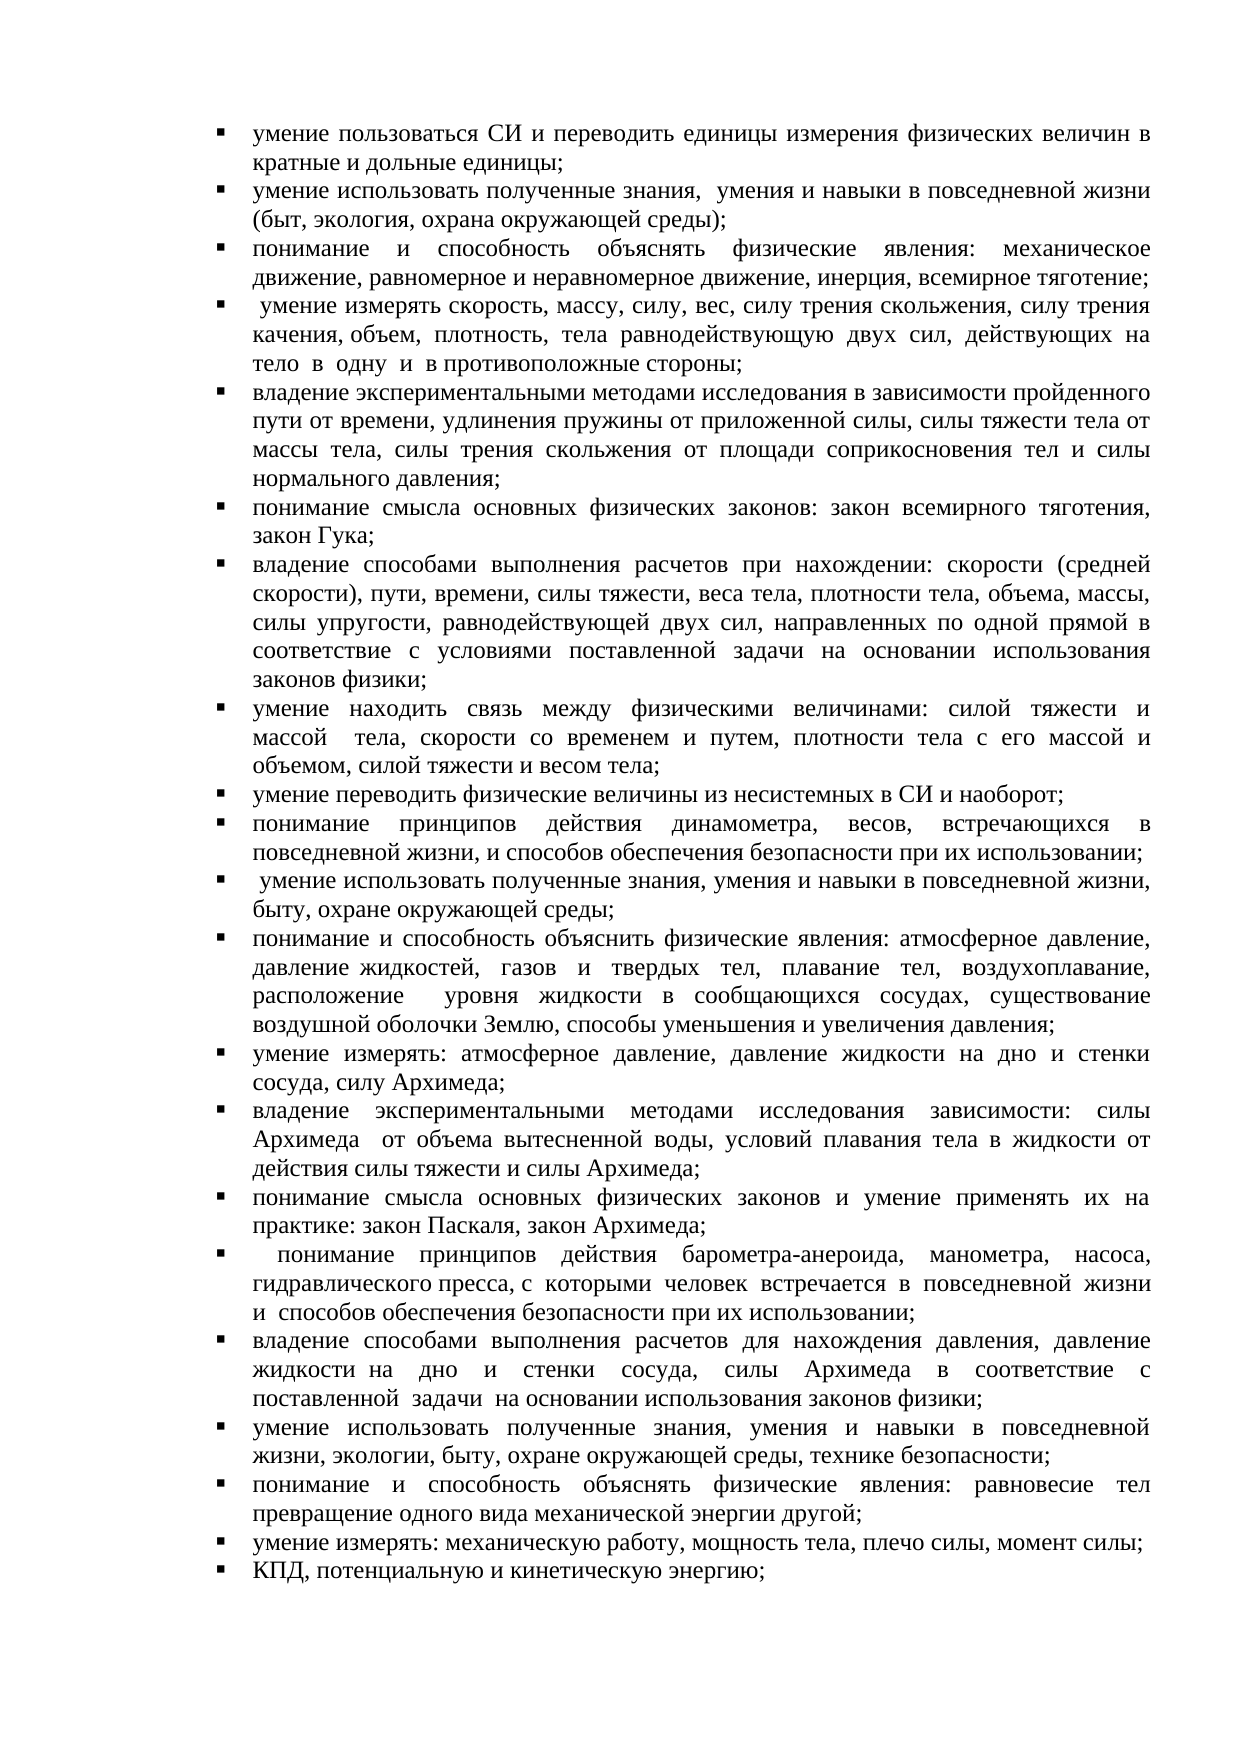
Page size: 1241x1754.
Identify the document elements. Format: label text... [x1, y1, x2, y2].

list умение измерять: атмосферное давление, давление жидкости на дно и стенки сосуда, силу Архимеда; [215, 1038, 1152, 1096]
list умение использовать полученные знания, умения и навыки в повседневной жизни (быт, экология, охрана окружающей среды); [215, 176, 1152, 233]
list умение пользоваться СИ и переводить единицы измерения физических величин в кратные и дольные единицы; [215, 118, 1152, 176]
list владение экспериментальными методами исследования зависимости: силы Архимеда от объема вытесненной воды, условий плавания тела в жидкости от действия силы тяжести и силы Архимеда; [215, 1096, 1152, 1182]
list понимание смысла основных физических законов: закон всемирного тяготения, закон Гука; [215, 492, 1152, 549]
list владение способами выполнения расчетов для нахождения давления, давление жидкости на дно и стенки сосуда, силы Архимеда в соответствие с поставленной задачи на основании использования законов физики; [215, 1326, 1152, 1412]
list понимание принципов действия барометра-анероида, манометра, насоса, гидравлического пресса, с которыми человек встречается в повседневной жизни и способов обеспечения безопасности при их использовании; [215, 1239, 1152, 1326]
list умение измерять скорость, массу, силу, вес, силу трения скольжения, силу трения качения, объем, плотность, тела равнодействующую двух сил, действующих на тело в одну и в противоположные стороны; [215, 291, 1152, 377]
list умение находить связь между физическими величинами: силой тяжести и массой тела, скорости со временем и путем, плотности тела с его массой и объемом, силой тяжести и весом тела; [215, 693, 1152, 779]
list умение переводить физические величины из несистемных в СИ и наоборот; [215, 779, 1152, 808]
list понимание и способность объяснять физические явления: механическое движение, равномерное и неравномерное движение, инерция, всемирное тяготение; [215, 233, 1152, 291]
list понимание смысла основных физических законов и умение применять их на практике: закон Паскаля, закон Архимеда; [215, 1182, 1152, 1239]
list владение экспериментальными методами исследования в зависимости пройденного пути от времени, удлинения пружины от приложенной силы, силы тяжести тела от массы тела, силы трения скольжения от площади соприкосновения тел и силы нормального давления; [215, 377, 1152, 492]
list умение использовать полученные знания, умения и навыки в повседневной жизни, экологии, быту, охране окружающей среды, технике безопасности; [215, 1412, 1152, 1469]
list умение использовать полученные знания, умения и навыки в повседневной жизни, быту, охране окружающей среды; [215, 866, 1152, 923]
list владение способами выполнения расчетов при нахождении: скорости (средней скорости), пути, времени, силы тяжести, веса тела, плотности тела, объема, массы, силы упругости, равнодействующей двух сил, направленных по одной прямой в соответствие с условиями поставленной задачи на основании использования законов физики; [215, 549, 1152, 693]
list умение измерять: механическую работу, мощность тела, плечо силы, момент силы; [215, 1527, 1152, 1556]
list понимание и способность объяснить физические явления: атмосферное давление, давление жидкостей, газов и твердых тел, плавание тел, воздухоплавание, расположение уровня жидкости в сообщающихся сосудах, существование воздушной оболочки Землю, способы уменьшения и увеличения давления; [215, 923, 1152, 1038]
list понимание и способность объяснять физические явления: равновесие тел превращение одного вида механической энергии другой; [215, 1469, 1152, 1527]
list КПД, потенциальную и кинетическую энергию; [215, 1556, 1152, 1584]
list понимание принципов действия динамометра, весов, встречающихся в повседневной жизни, и способов обеспечения безопасности при их использовании; [215, 808, 1152, 866]
